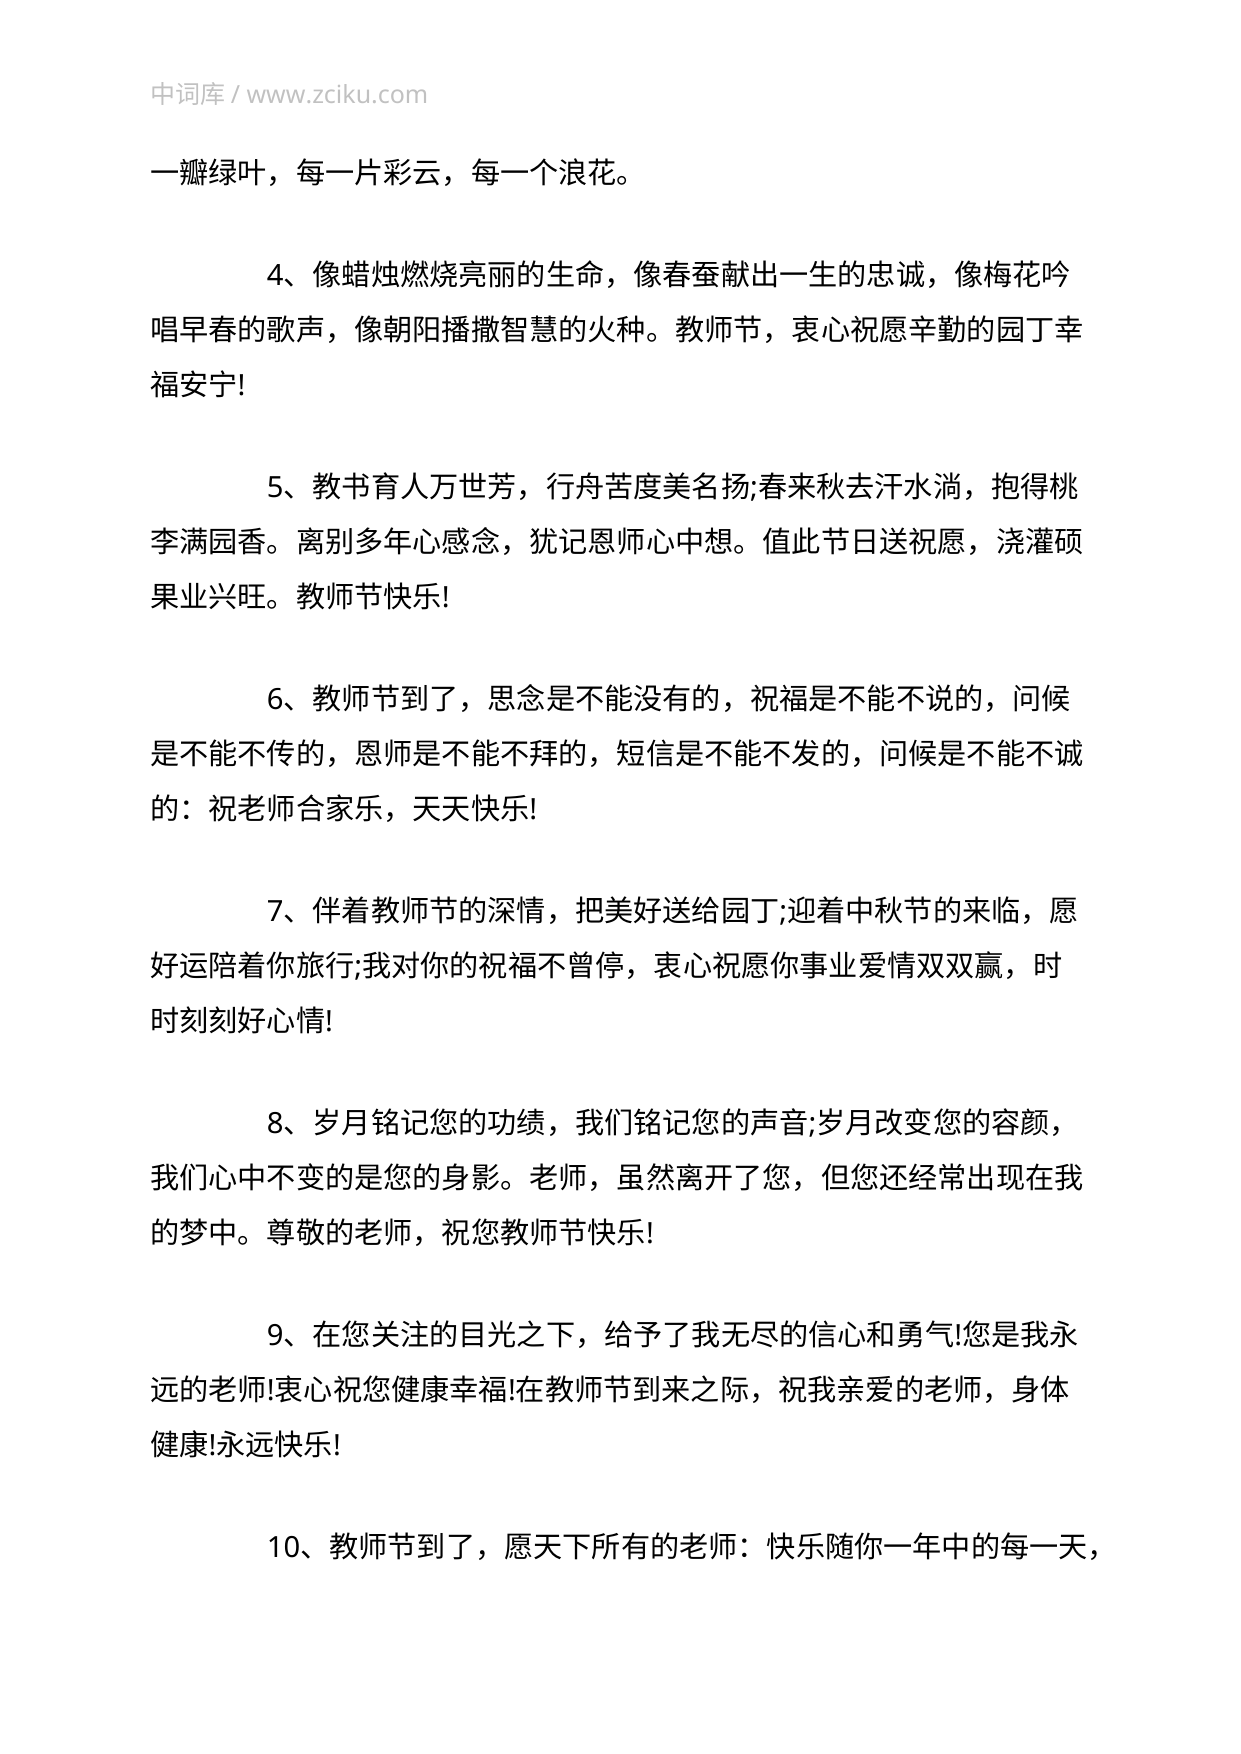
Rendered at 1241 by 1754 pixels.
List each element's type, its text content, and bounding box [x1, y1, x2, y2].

text 8、岁月铭记您的功绩，我们铭记您的声音;岁月改变您的容颜，我们心中不变的是您的身影。老师，虽然离开了您，但您还经常出现在我的梦中。尊敬的老师，祝您教师节快乐! [150, 1099, 1090, 1252]
text 5、教书育人万世芳，行舟苦度美名扬;春来秋去汗水淌，抱得桃李满园香。离别多年心感念，犹记恩师心中想。值此节日送祝愿，浇灌硕果业兴旺。教师节快乐! [150, 464, 1090, 616]
text 6、教师节到了，思念是不能没有的，祝福是不能不说的，问候是不能不传的，恩师是不能不拜的，短信是不能不发的，问候是不能不诚的：祝老师合家乐，天天快乐! [150, 676, 1090, 828]
text 7、伴着教师节的深情，把美好送给园丁;迎着中秋节的来临，愿好运陪着你旅行;我对你的祝福不曾停，衷心祝愿你事业爱情双双赢，时时刻刻好心情! [150, 887, 1090, 1040]
text 4、像蜡烛燃烧亮丽的生命，像春蚕献出一生的忠诚，像梅花吟唱早春的歌声，像朝阳播撒智慧的火种。教师节，衷心祝愿辛勤的园丁幸福安宁! [150, 252, 1090, 404]
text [150, 1523, 1090, 1566]
text 9、在您关注的目光之下，给予了我无尽的信心和勇气!您是我永远的老师!衷心祝您健康幸福!在教师节到来之际，祝我亲爱的老师，身体健康!永远快乐! [150, 1311, 1090, 1464]
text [150, 150, 1090, 192]
